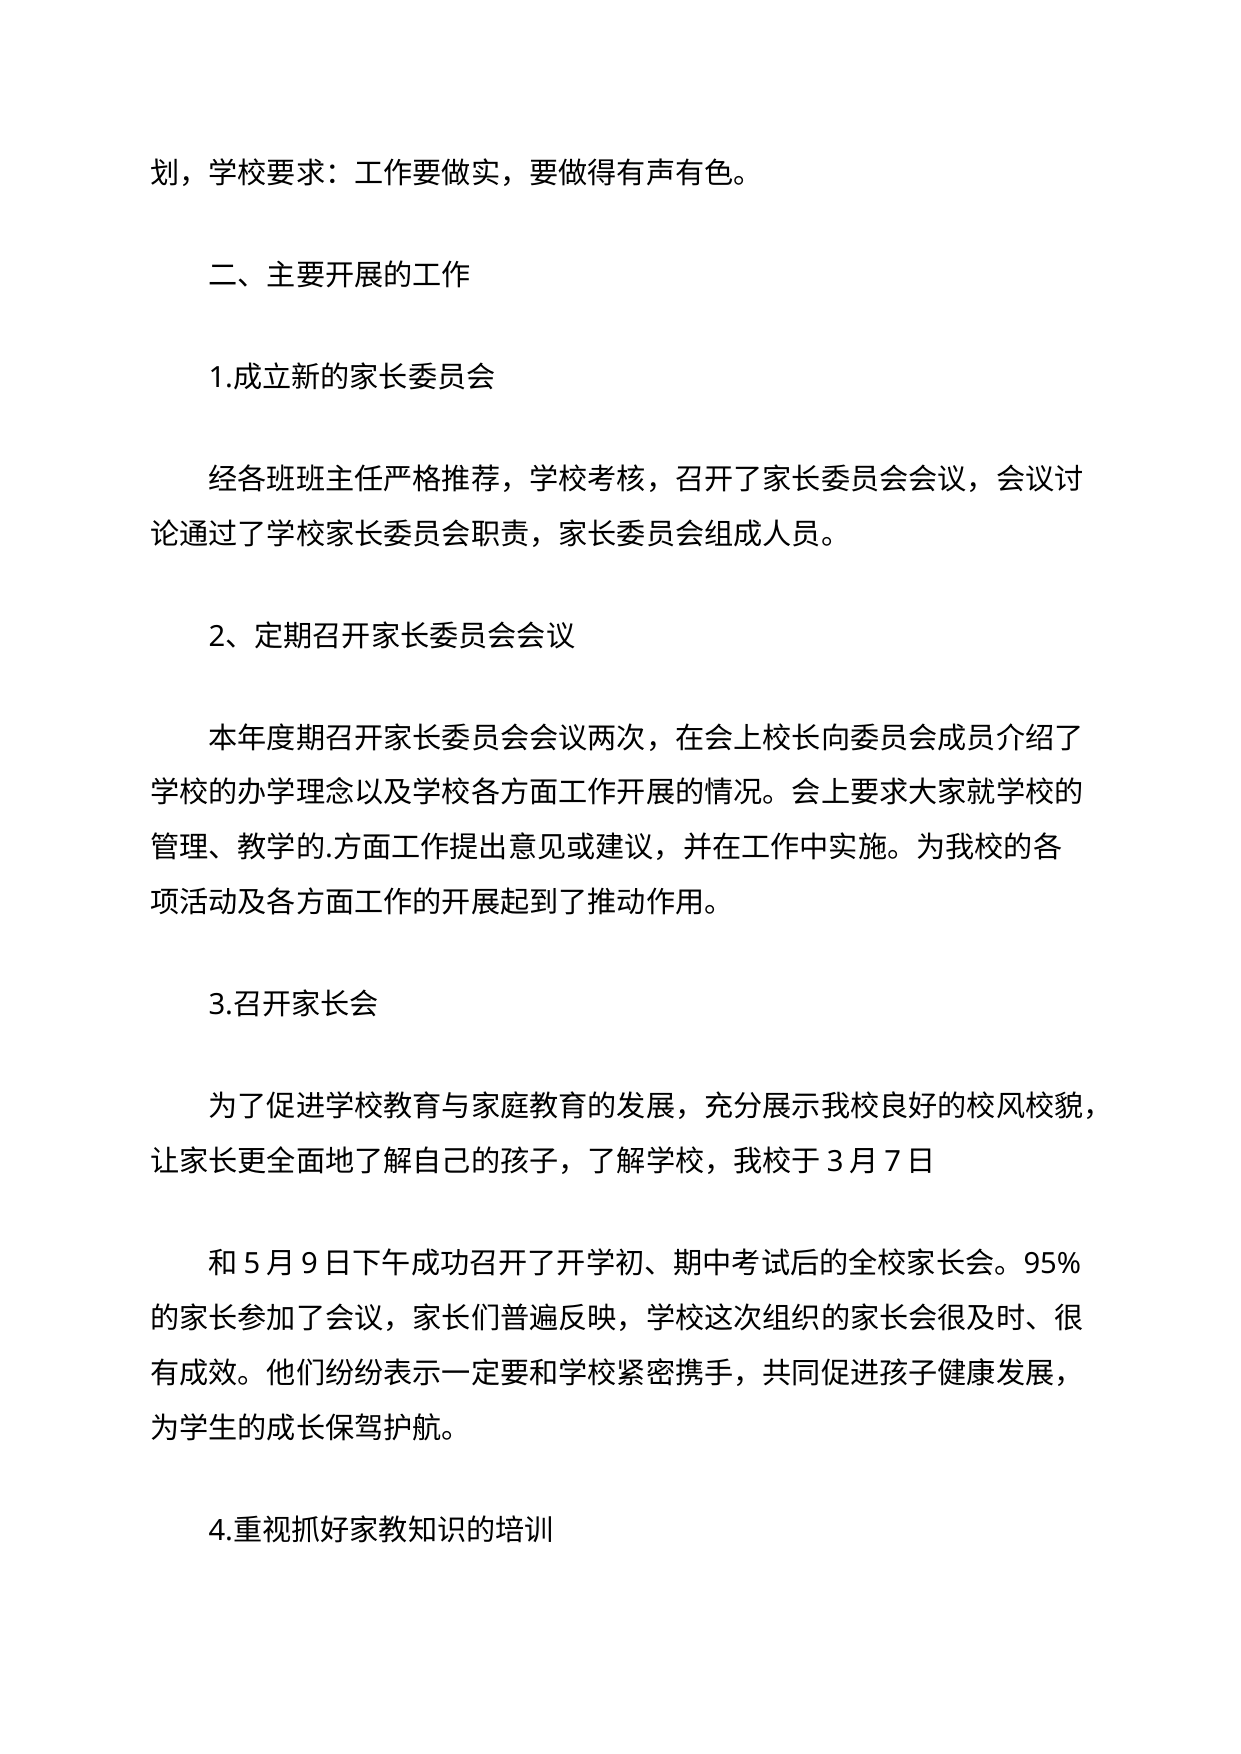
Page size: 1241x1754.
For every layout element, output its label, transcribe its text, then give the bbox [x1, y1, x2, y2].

text 经各班班主任严格推荐，学校考核，召开了家长委员会会议，会议讨论通过了学校家长委员会职责，家长委员会组成人员。 [150, 456, 1090, 553]
text 2、定期召开家长委员会会议 [150, 612, 1090, 654]
text 1.成立新的家长委员会 [150, 353, 1090, 396]
text 和5月9日下午成功召开了开学初、期中考试后的全校家长会。95%的家长参加了会议，家长们普遍反映，学校这次组织的家长会很及时、很有成效。他们纷纷表示一定要和学校紧密携手，共同促进孩子健康发展，为学生的成长保驾护航。 [150, 1239, 1090, 1447]
text 为了促进学校教育与家庭教育的发展，充分展示我校良好的校风校貌，让家长更全面地了解自己的孩子，了解学校，我校于3月7日 [150, 1083, 1090, 1180]
text 二、主要开展的工作 [150, 252, 1090, 294]
text 3.召开家长会 [150, 981, 1090, 1023]
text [150, 150, 1090, 192]
text 4.重视抓好家教知识的培训 [150, 1506, 1090, 1548]
text 本年度期召开家长委员会会议两次，在会上校长向委员会成员介绍了学校的办学理念以及学校各方面工作开展的情况。会上要求大家就学校的管理、教学的.方面工作提出意见或建议，并在工作中实施。为我校的各项活动及各方面工作的开展起到了推动作用。 [150, 714, 1090, 921]
